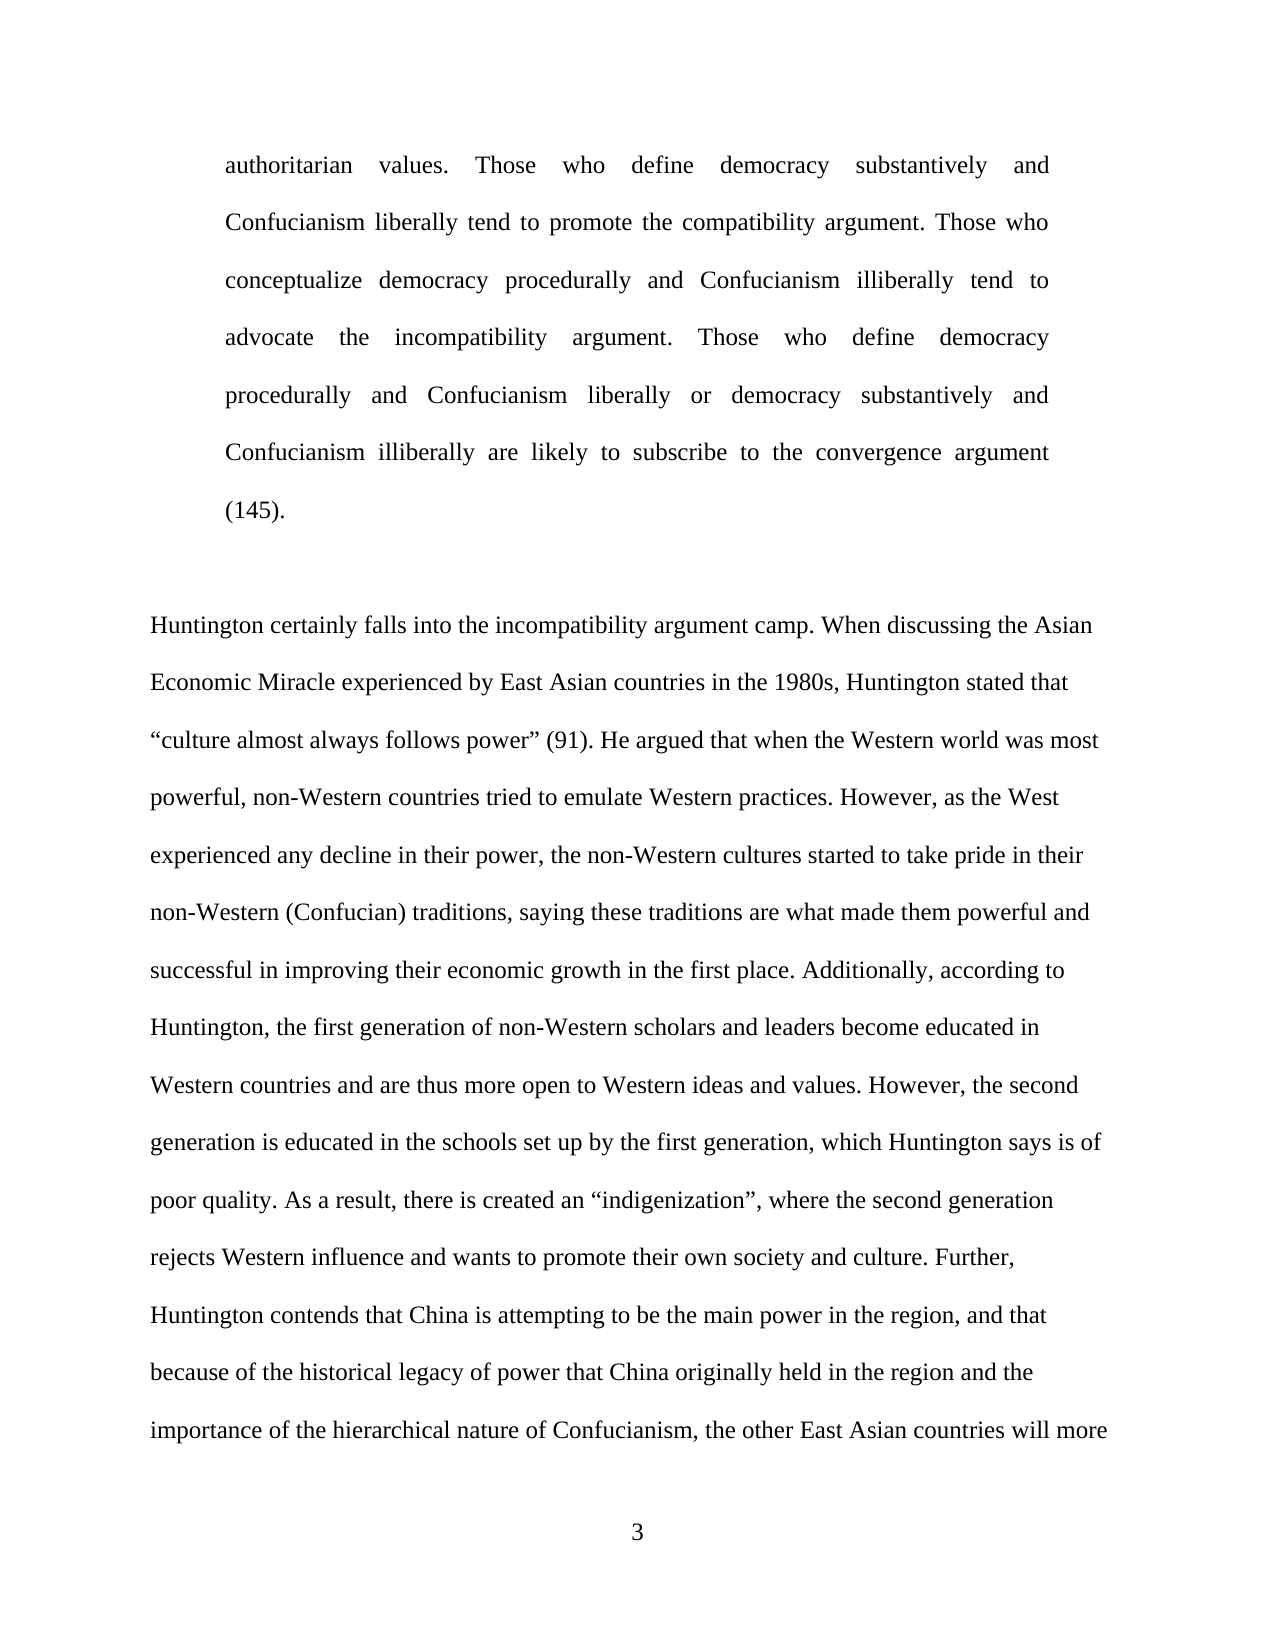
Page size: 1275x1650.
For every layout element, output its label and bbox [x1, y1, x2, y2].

text [225, 150, 1050, 524]
text [150, 610, 1125, 1444]
